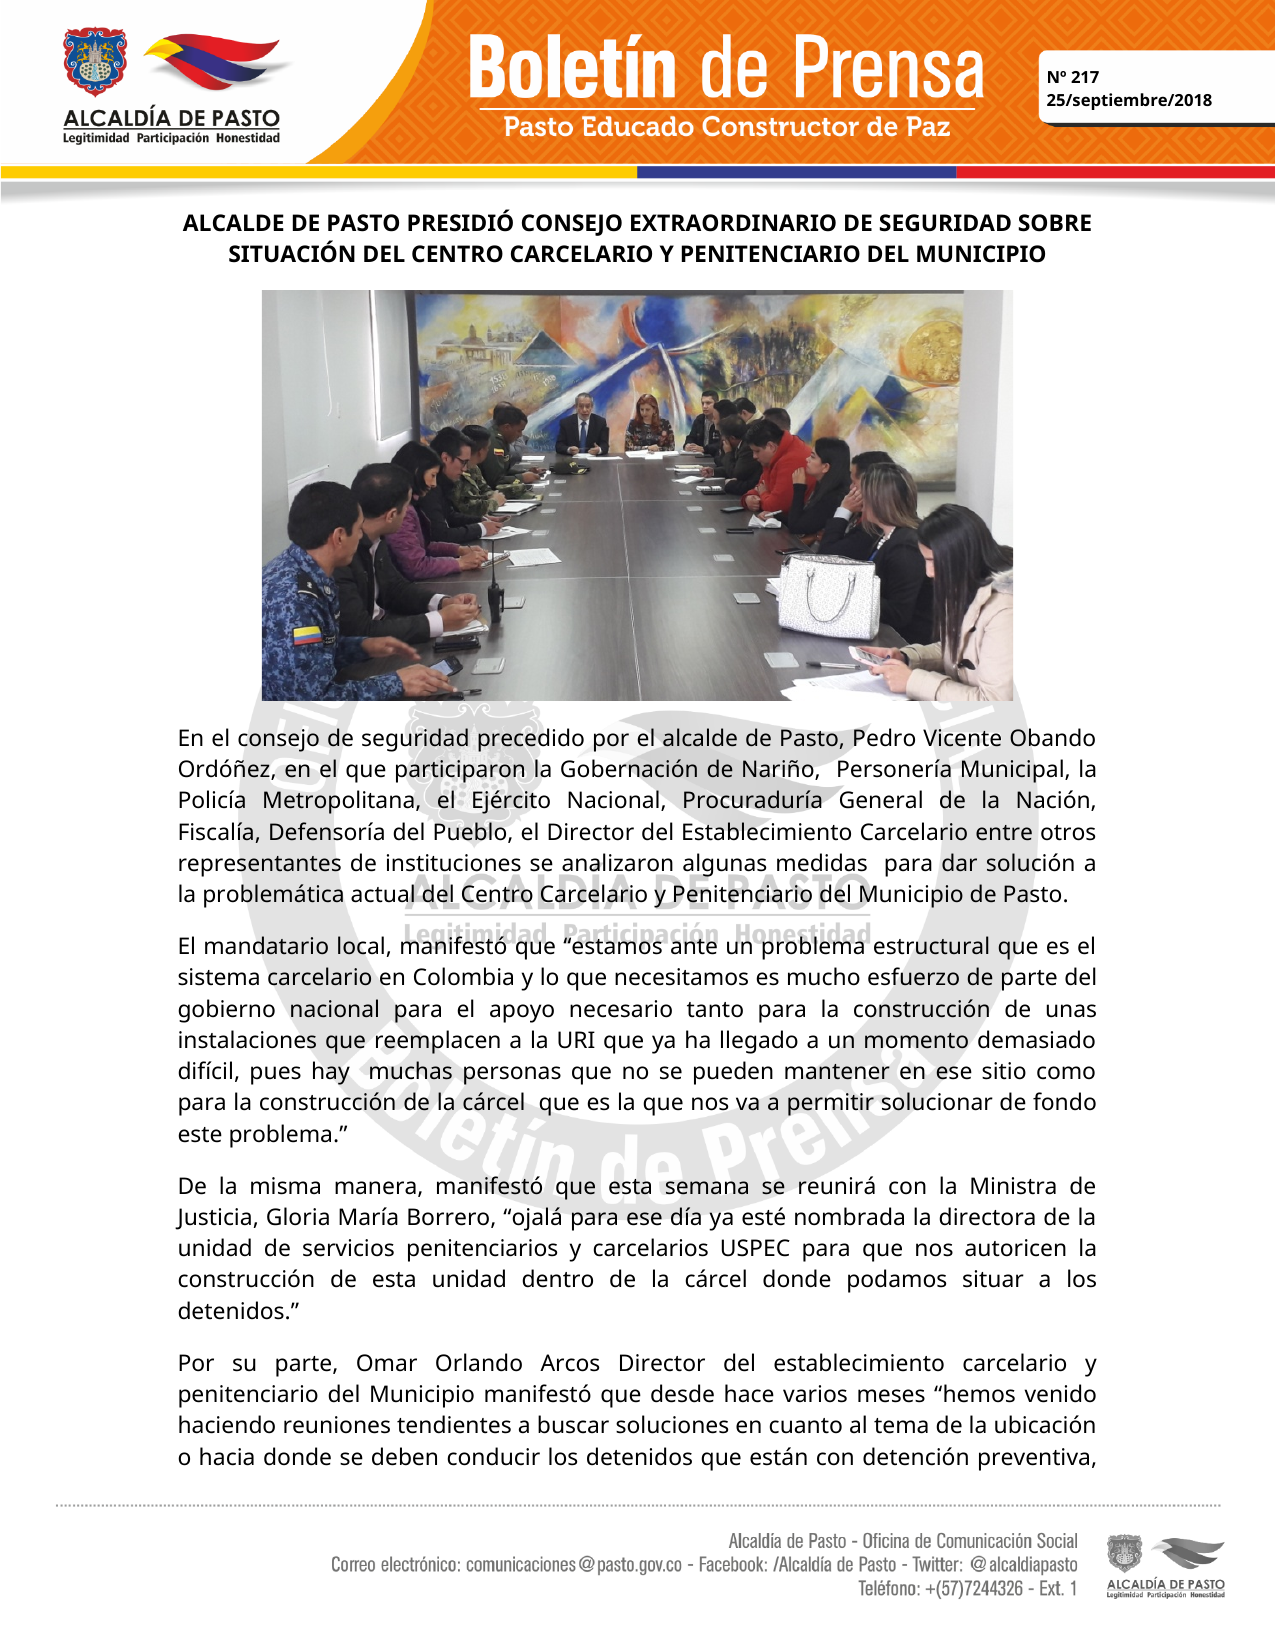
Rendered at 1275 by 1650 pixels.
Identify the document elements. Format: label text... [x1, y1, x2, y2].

text De la misma manera, manifestó que esta semana se reunirá con la Ministra de Justicia, Gloria María Borrero, “ojalá para ese día ya esté nombrada la directora de la unidad de servicios penitenciarios y carcelarios USPEC para que nos autoricen la construcción de esta unidad dentro de la cárcel donde podamos situar a los detenidos.” [177, 1170, 1098, 1326]
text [177, 1347, 1098, 1472]
text ALCALDE DE PASTO PRESIDIÓ CONSEJO EXTRAORDINARIO DE SEGURIDAD SOBRE SITUACIÓN DEL CENTRO CARCELARIO Y PENITENCIARIO DEL MUNICIPIO [177, 207, 1098, 269]
text El mandatario local, manifestó que “estamos ante un problema estructural que es el sistema carcelario en Colombia y lo que necesitamos es mucho esfuerzo de parte del gobierno nacional para el apoyo necesario tanto para la construcción de unas instalaciones que reemplacen a la URI que ya ha llegado a un momento demasiado difícil, pues hay muchas personas que no se pueden mantener en ese sitio como para la construcción de la cárcel que es la que nos va a permitir solucionar de fondo este problema.” [177, 930, 1098, 1149]
text En el consejo de seguridad precedido por el alcalde de Pasto, Pedro Vicente Obando Ordóñez, en el que participaron la Gobernación de Nariño, Personería Municipal, la Policía Metropolitana, el Ejército Nacional, Procuraduría General de la Nación, Fiscalía, Defensoría del Pueblo, el Director del Establecimiento Carcelario entre otros representantes de instituciones se analizaron algunas medidas para dar solución a la problemática actual del Centro Carcelario y Penitenciario del Municipio de Pasto. [177, 722, 1098, 909]
picture [0, 0, 1275, 1645]
